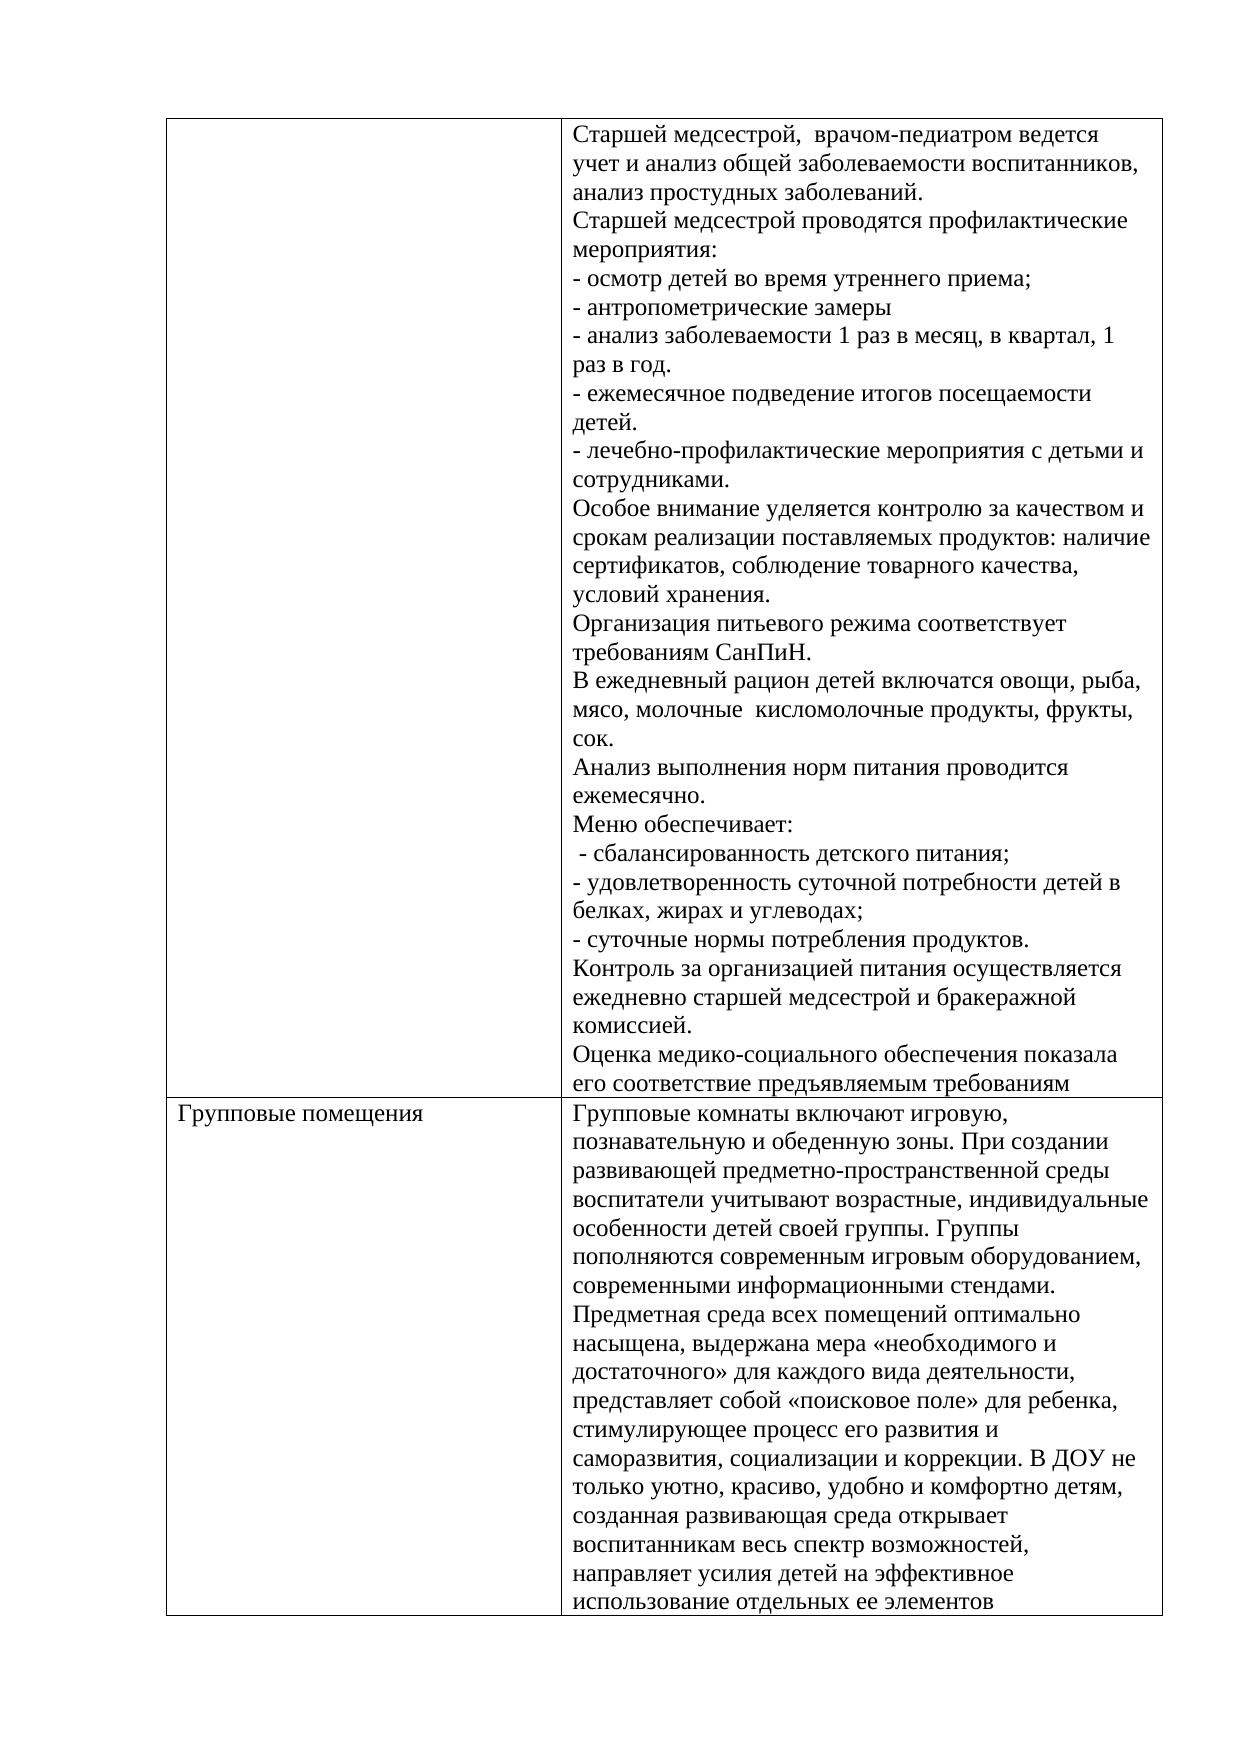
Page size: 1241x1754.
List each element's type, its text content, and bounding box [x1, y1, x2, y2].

table_cell Групповые комнаты включают игровую, познавательную и обеденную зоны. При создании развивающей предметно-пространственной среды воспитатели учитывают возрастные, индивидуальные особенности детей своей группы. Группы пополняются современным игровым оборудованием, современными информационными стендами. Предметная среда всех помещений оптимально насыщена, выдержана мера «необходимого и достаточного» для каждого вида деятельности, представляет собой «поисковое поле» для ребенка, стимулирующее процесс его развития и саморазвития, социализации и коррекции. В ДОУ не только уютно, красиво, удобно и комфортно детям, созданная развивающая среда открывает воспитанникам весь спектр возможностей, направляет усилия детей на эффективное использование отдельных ее элементов [562, 1098, 1162, 1615]
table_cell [167, 119, 561, 1097]
table_cell Групповые помещения [167, 1098, 561, 1615]
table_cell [562, 119, 1162, 1097]
